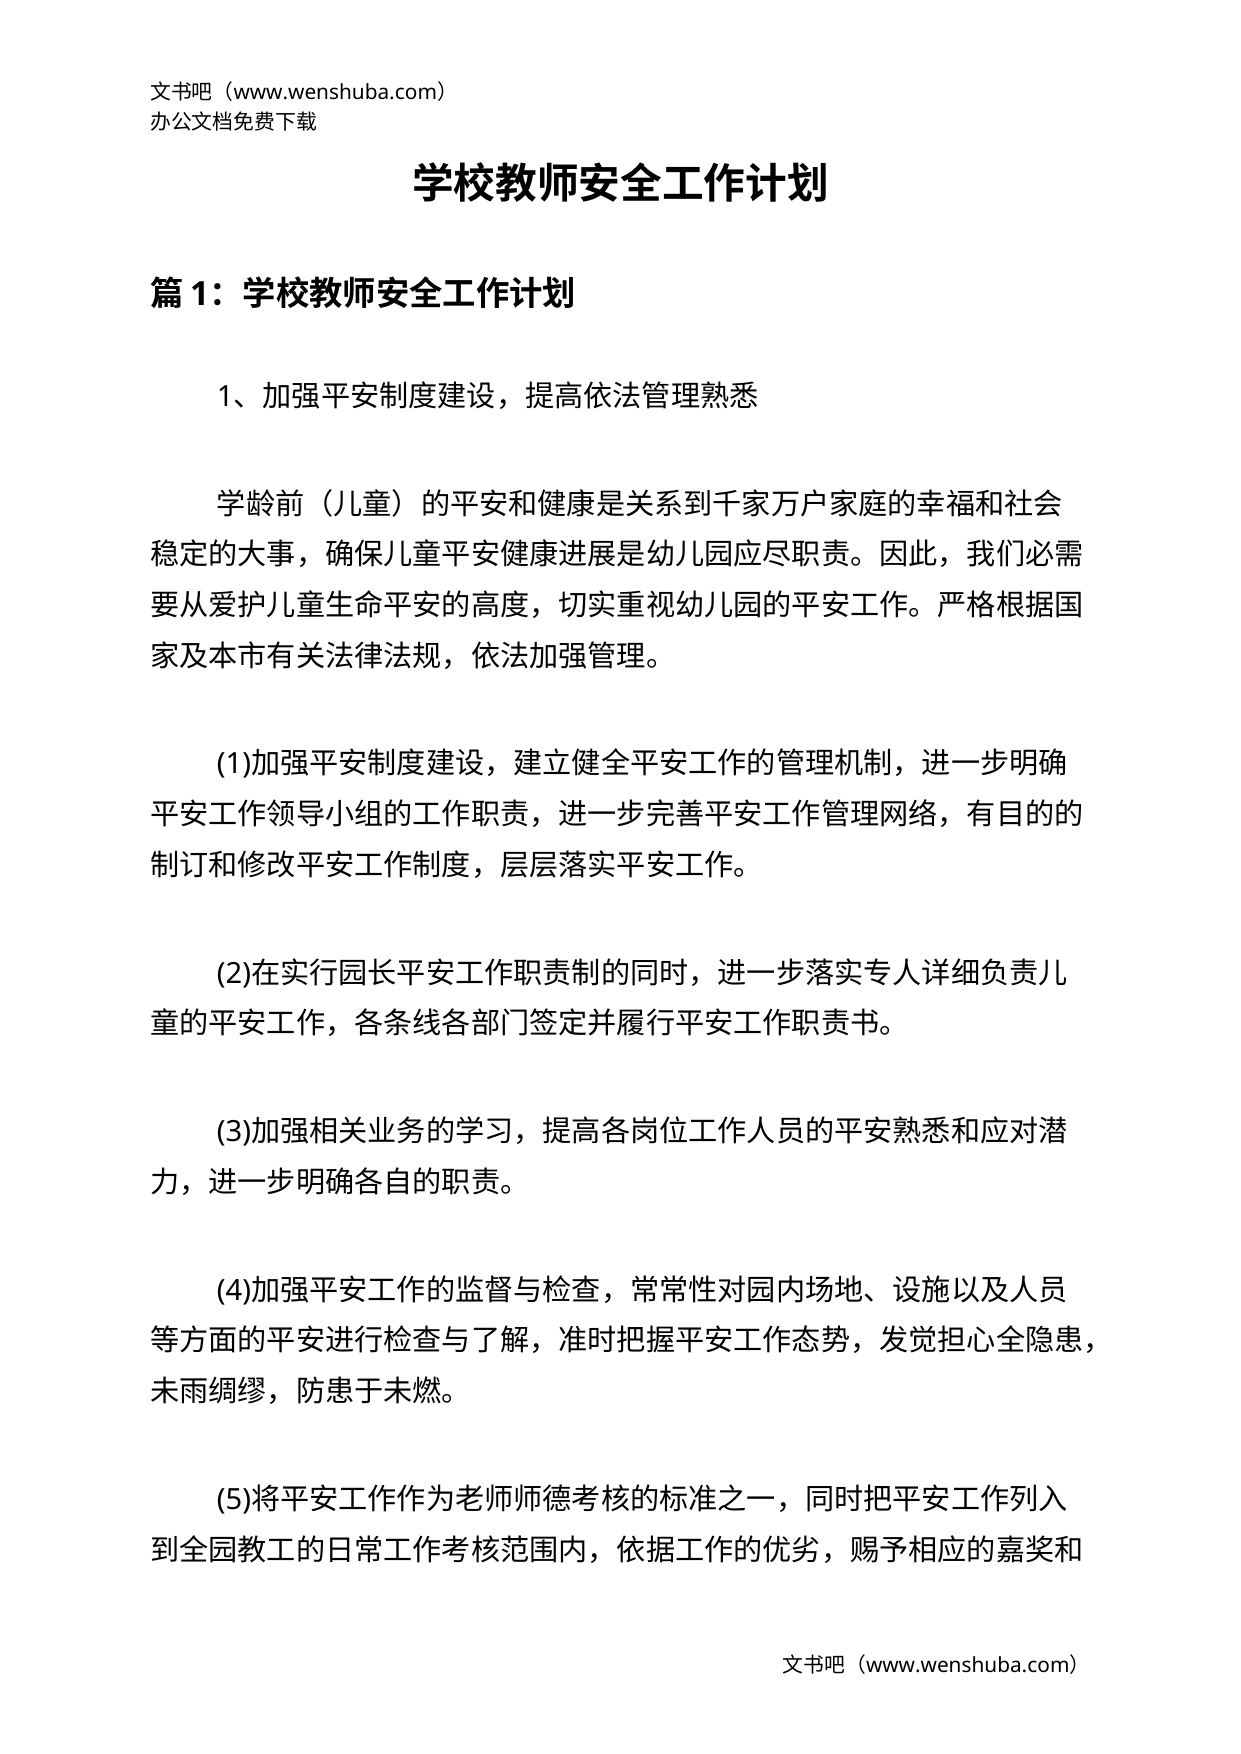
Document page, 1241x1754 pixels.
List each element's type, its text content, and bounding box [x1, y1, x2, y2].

text 1、加强平安制度建设，提高依法管理熟悉 [150, 372, 1090, 415]
text (4)加强平安工作的监督与检查，常常性对园内场地、设施以及人员等方面的平安进行检查与了解，准时把握平安工作态势，发觉担心全隐患，未雨绸缪，防患于未燃。 [150, 1266, 1090, 1410]
text 篇1：学校教师安全工作计划 [150, 267, 1090, 316]
text (1)加强平安制度建设，建立健全平安工作的管理机制，进一步明确平安工作领导小组的工作职责，进一步完善平安工作管理网络，有目的的制订和修改平安工作制度，层层落实平安工作。 [150, 740, 1090, 884]
text (2)在实行园长平安工作职责制的同时，进一步落实专人详细负责儿童的平安工作，各条线各部门签定并履行平安工作职责书。 [150, 949, 1090, 1042]
text 学龄前（儿童）的平安和健康是关系到千家万户家庭的幸福和社会稳定的大事，确保儿童平安健康进展是幼儿园应尽职责。因此，我们必需要从爱护儿童生命平安的高度，切实重视幼儿园的平安工作。严格根据国家及本市有关法律法规，依法加强管理。 [150, 480, 1090, 675]
text (3)加强相关业务的学习，提高各岗位工作人员的平安熟悉和应对潜力，进一步明确各自的职责。 [150, 1108, 1090, 1201]
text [150, 1475, 1090, 1568]
subtitle 学校教师安全工作计划 [150, 150, 1090, 210]
